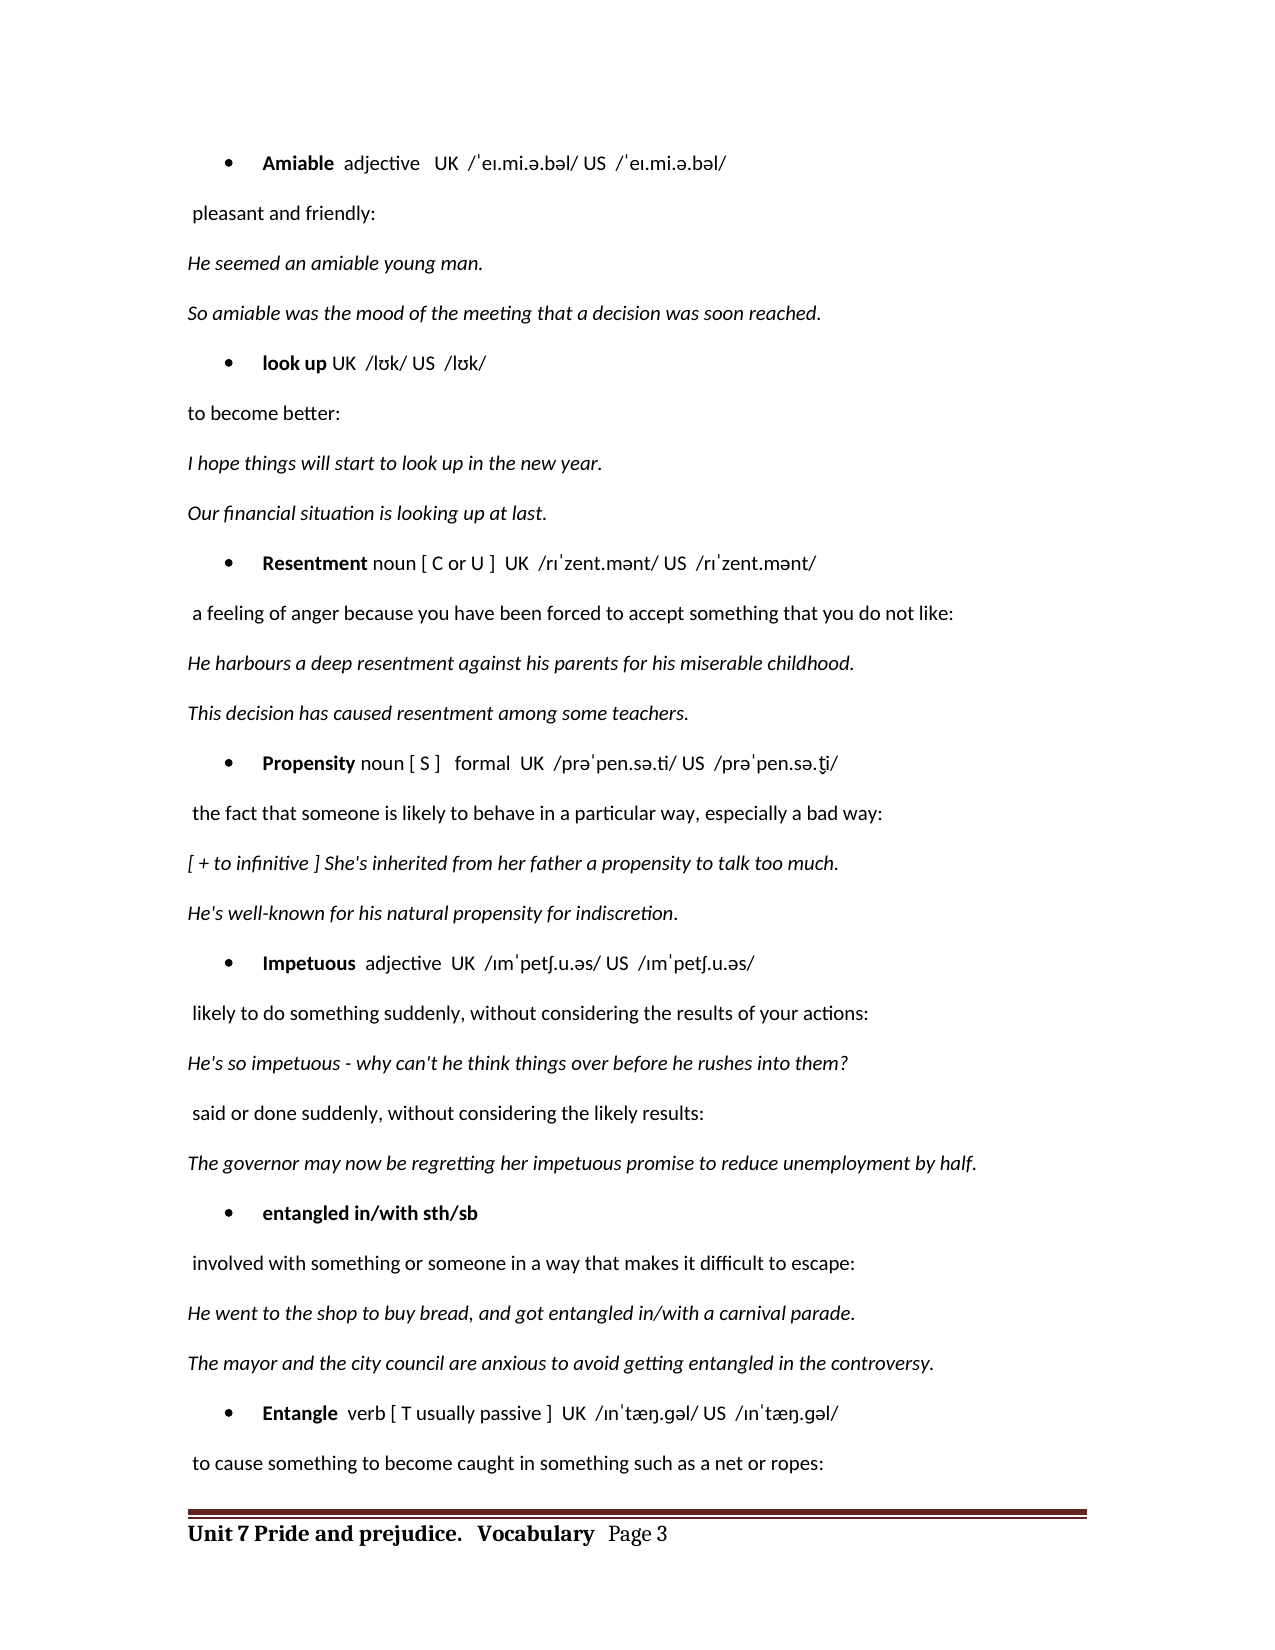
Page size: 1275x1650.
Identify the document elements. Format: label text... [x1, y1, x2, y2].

list Resentment noun [ C or U ] UK /rɪˈzent.mənt/ US /rɪˈzent.mənt/ [225, 550, 1087, 575]
list Impetuous adjective UK /ɪmˈpetʃ.u.əs/ US /ɪmˈpetʃ.u.əs/ [225, 950, 1087, 975]
text He's well-known for his natural propensity for indiscretion. [187, 900, 1087, 925]
text [ + to infinitive ] She's inherited from her father a propensity to talk too much. [187, 850, 1087, 875]
text The governor may now be regretting her impetuous promise to reduce unemployment by half. [187, 1150, 1087, 1175]
list Propensity noun [ S ] formal UK /prəˈpen.sə.ti/ US /prəˈpen.sə.t̬i/ [225, 750, 1087, 775]
text involved with something or someone in a way that makes it difficult to escape: [187, 1250, 1087, 1275]
text He went to the shop to buy bread, and got entangled in/with a carnival parade. [187, 1300, 1087, 1325]
list Amiable adjective UK /ˈeɪ.mi.ə.bəl/ US /ˈeɪ.mi.ə.bəl/ [225, 150, 1087, 175]
text He's so impetuous - why can't he think things over before he rushes into them? [187, 1050, 1087, 1075]
list entangled in/with sth/sb [225, 1200, 1087, 1225]
text The mayor and the city council are anxious to avoid getting entangled in the controversy. [187, 1350, 1087, 1375]
text to cause something to become caught in something such as a net or ropes: [187, 1450, 1087, 1475]
text He seemed an amiable young man. [187, 250, 1087, 275]
text said or done suddenly, without considering the likely results: [187, 1100, 1087, 1125]
text So amiable was the mood of the meeting that a decision was soon reached. [187, 300, 1087, 325]
text a feeling of anger because you have been forced to accept something that you do not like: [187, 600, 1087, 625]
text He harbours a deep resentment against his parents for his miserable childhood. [187, 650, 1087, 675]
text likely to do something suddenly, without considering the results of your actions: [187, 1000, 1087, 1025]
text pleasant and friendly: [187, 200, 1087, 225]
text I hope things will start to look up in the new year. [187, 450, 1087, 475]
text This decision has caused resentment among some teachers. [187, 700, 1087, 725]
text the fact that someone is likely to behave in a particular way, especially a bad way: [187, 800, 1087, 825]
list look up UK /lʊk/ US /lʊk/ [225, 350, 1087, 375]
list Entangle verb [ T usually passive ] UK /ɪnˈtæŋ.ɡəl/ US /ɪnˈtæŋ.ɡəl/ [225, 1400, 1087, 1425]
text to become better: [187, 400, 1087, 425]
text Our financial situation is looking up at last. [187, 500, 1087, 525]
